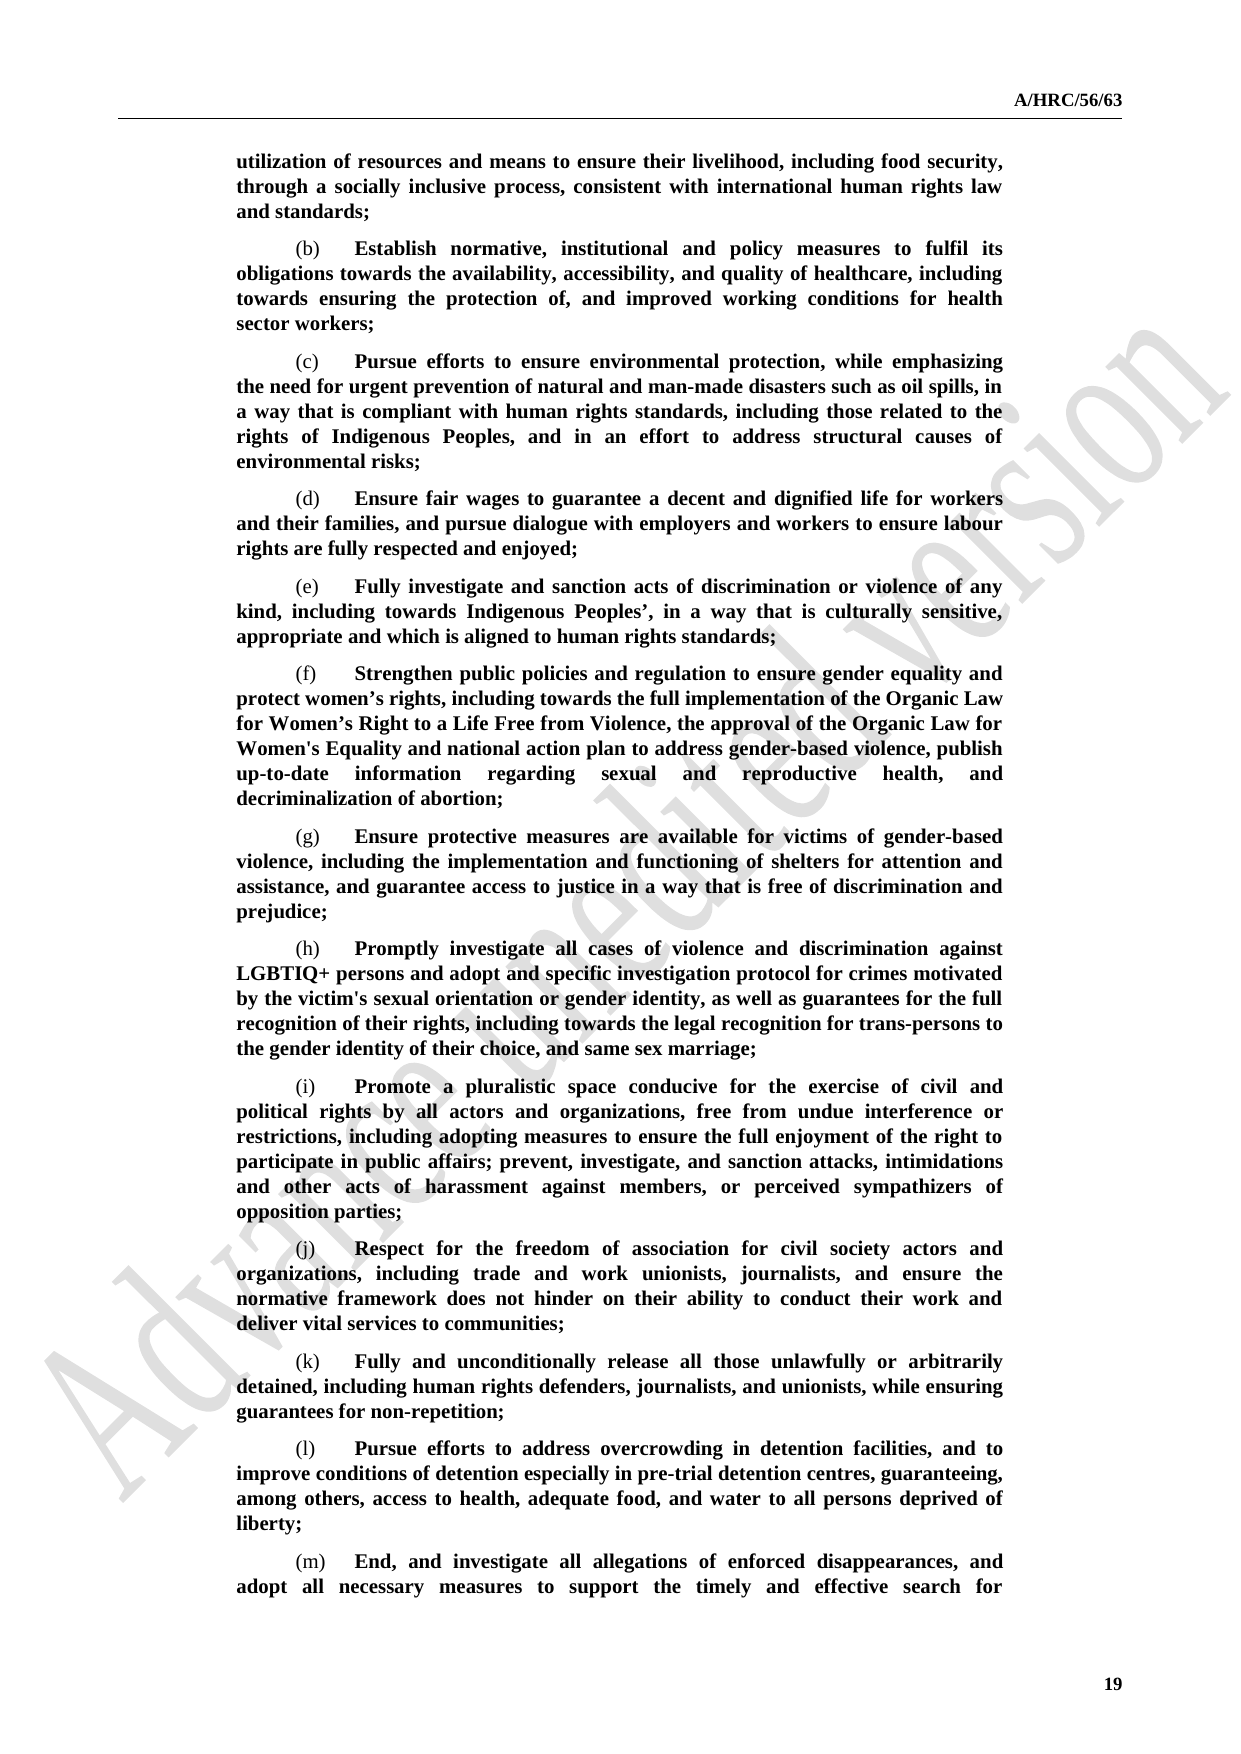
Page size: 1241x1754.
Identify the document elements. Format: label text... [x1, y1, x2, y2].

text (e) Fully investigate and sanction acts of discrimination or violence of any kind, including towards Indigenous Peoples’, in a way that is culturally sensitive, appropriate and which is aligned to human rights standards; [236, 573, 1004, 648]
text (h) Promptly investigate all cases of violence and discrimination against LGBTIQ+ persons and adopt and specific investigation protocol for crimes motivated by the victim's sexual orientation or gender identity, as well as guarantees for the full recognition of their rights, including towards the legal recognition for trans-persons to the gender identity of their choice, and same sex marriage; [236, 935, 1004, 1060]
text (f) Strengthen public policies and regulation to ensure gender equality and protect women’s rights, including towards the full implementation of the Organic Law for Women’s Right to a Life Free from Violence, the approval of the Organic Law for Women's Equality and national action plan to address gender-based violence, publish up-to-date information regarding sexual and reproductive health, and decriminalization of abortion; [236, 660, 1004, 810]
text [236, 1548, 1004, 1598]
text (d) Ensure fair wages to guarantee a decent and dignified life for workers and their families, and pursue dialogue with employers and workers to ensure labour rights are fully respected and enjoyed; [236, 485, 1004, 560]
text (k) Fully and unconditionally release all those unlawfully or arbitrarily detained, including human rights defenders, journalists, and unionists, while ensuring guarantees for non-repetition; [236, 1348, 1004, 1423]
text (j) Respect for the freedom of association for civil society actors and organizations, including trade and work unionists, journalists, and ensure the normative framework does not hinder on their ability to conduct their work and deliver vital services to communities; [236, 1235, 1004, 1335]
text (i) Promote a pluralistic space conducive for the exercise of civil and political rights by all actors and organizations, free from undue interference or restrictions, including adopting measures to ensure the full enjoyment of the right to participate in public affairs; prevent, investigate, and sanction attacks, intimidations and other acts of harassment against members, or perceived sympathizers of opposition parties; [236, 1073, 1004, 1223]
text (b) Establish normative, institutional and policy measures to fulfil its obligations towards the availability, accessibility, and quality of healthcare, including towards ensuring the protection of, and improved working conditions for health sector workers; [236, 235, 1004, 335]
text (c) Pursue efforts to ensure environmental protection, while emphasizing the need for urgent prevention of natural and man-made disasters such as oil spills, in a way that is compliant with human rights standards, including those related to the rights of Indigenous Peoples, and in an effort to address structural causes of environmental risks; [236, 348, 1004, 473]
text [236, 148, 1004, 223]
text (l) Pursue efforts to address overcrowding in detention facilities, and to improve conditions of detention especially in pre-trial detention centres, guaranteeing, among others, access to health, adequate food, and water to all persons deprived of liberty; [236, 1435, 1004, 1535]
text (g) Ensure protective measures are available for victims of gender-based violence, including the implementation and functioning of shelters for attention and assistance, and guarantee access to justice in a way that is free of discrimination and prejudice; [236, 823, 1004, 923]
